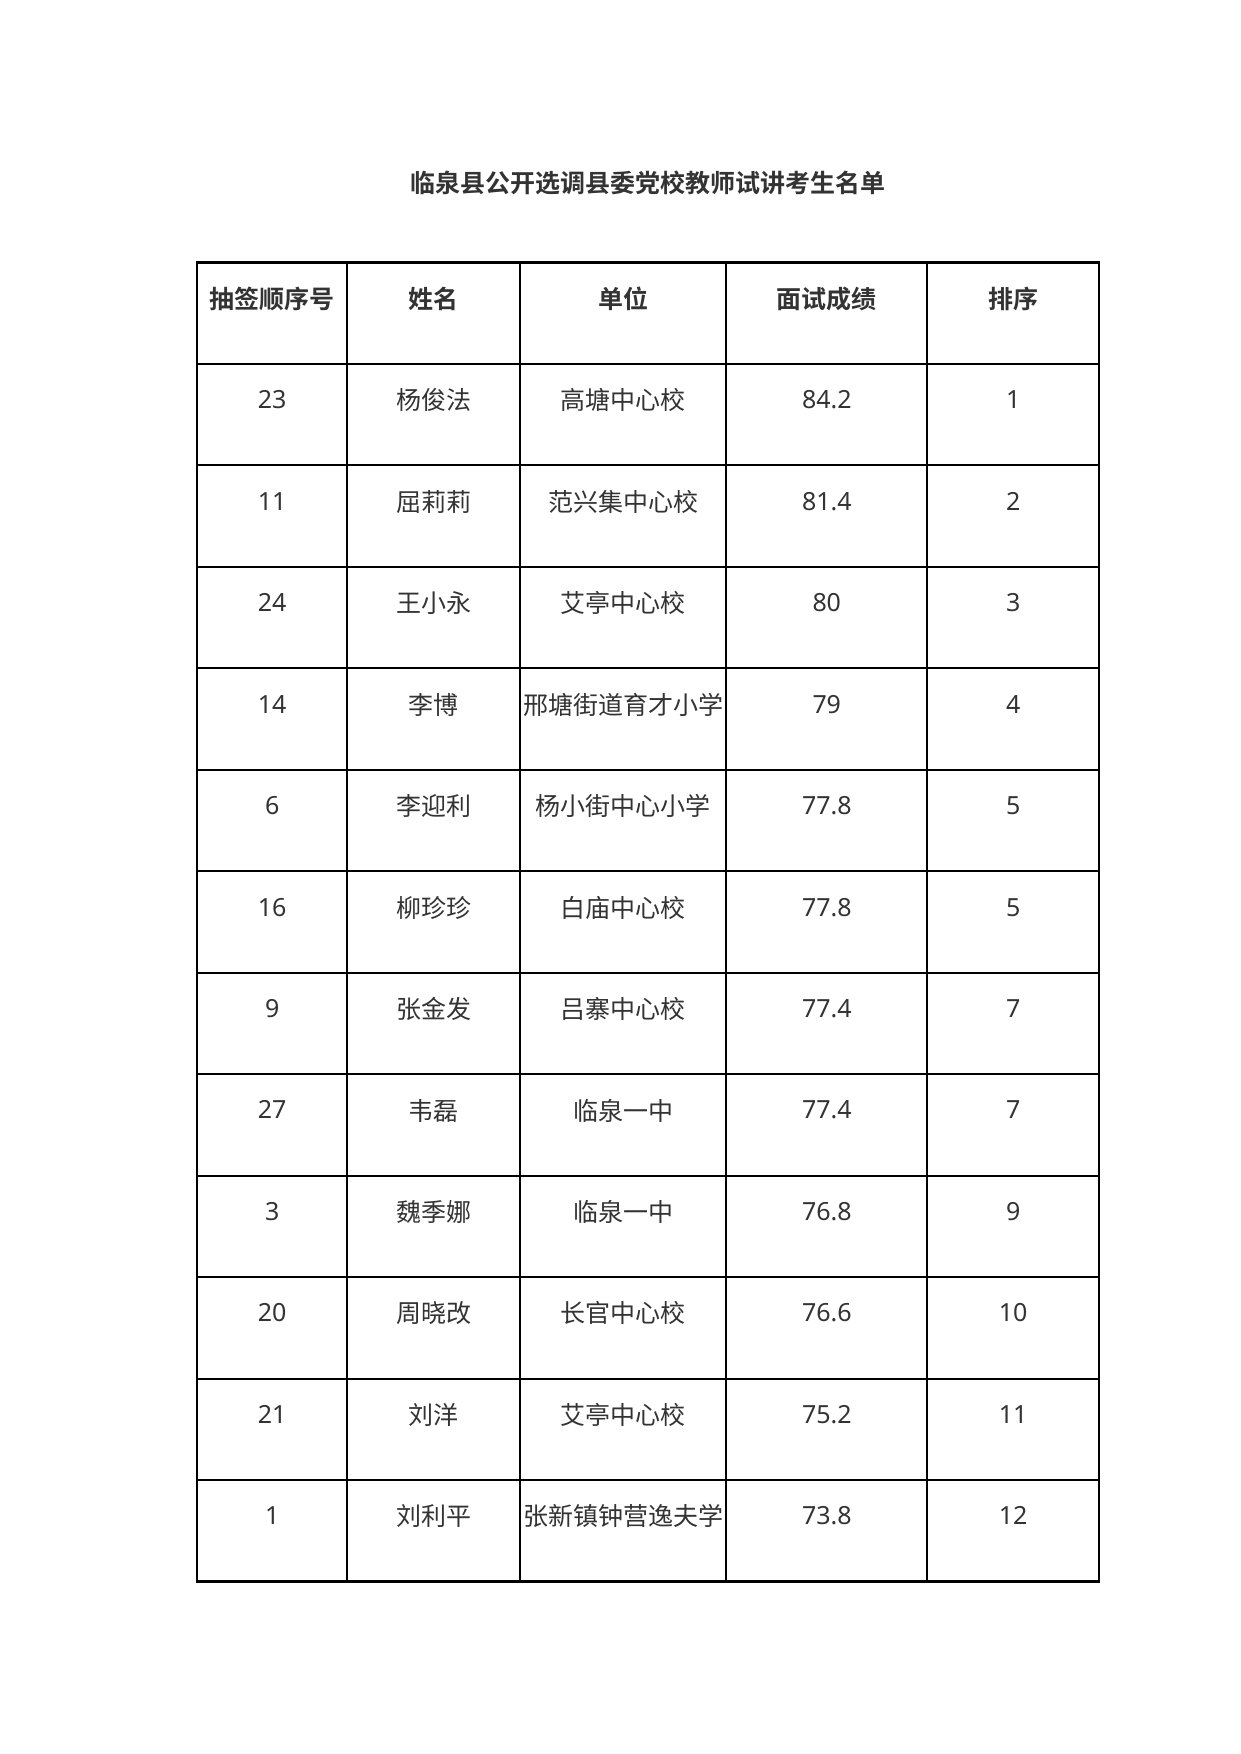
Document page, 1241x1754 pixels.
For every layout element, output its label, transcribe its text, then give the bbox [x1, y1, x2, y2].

table_cell 76.6 [727, 1278, 926, 1377]
table_cell 3 [928, 568, 1098, 667]
table_cell 16 [198, 872, 346, 972]
table_cell 1 [928, 365, 1098, 464]
table_cell 23 [198, 365, 346, 464]
table_cell 李博 [348, 669, 519, 769]
table_cell 3 [198, 1177, 346, 1276]
table_cell 柳珍珍 [348, 872, 519, 972]
table_cell 1 [198, 1481, 346, 1580]
table_cell 高塘中心校 [521, 365, 725, 464]
table_cell 77.4 [727, 974, 926, 1073]
table_cell 9 [928, 1177, 1098, 1276]
table_header 临泉县公开选调县委党校教师试讲考生名单 [197, 162, 1099, 261]
table_cell 单位 [521, 264, 725, 363]
table_cell 张新镇钟营逸夫学校 [521, 1481, 725, 1580]
table_cell 77.4 [727, 1075, 926, 1174]
table_cell 5 [928, 771, 1098, 870]
table_cell 76.8 [727, 1177, 926, 1276]
table_cell 12 [928, 1481, 1098, 1580]
table_cell 艾亭中心校 [521, 1380, 725, 1479]
table_cell 韦磊 [348, 1075, 519, 1174]
table_cell 77.8 [727, 872, 926, 972]
table_cell 抽签顺序号 [198, 264, 346, 363]
table_cell 屈莉莉 [348, 466, 519, 566]
table_cell 7 [928, 974, 1098, 1073]
table_cell 24 [198, 568, 346, 667]
table_cell 白庙中心校 [521, 872, 725, 972]
table_cell 7 [928, 1075, 1098, 1174]
table_cell 王小永 [348, 568, 519, 667]
table_cell 刘利平 [348, 1481, 519, 1580]
table_cell 长官中心校 [521, 1278, 725, 1377]
table_cell 面试成绩 [727, 264, 926, 363]
table_cell 73.8 [727, 1481, 926, 1580]
table_cell 75.2 [727, 1380, 926, 1479]
table_cell 邢塘街道育才小学 [521, 669, 725, 769]
table_cell 临泉一中 [521, 1075, 725, 1174]
table_cell 杨小街中心小学 [521, 771, 725, 870]
table_cell 79 [727, 669, 926, 769]
table_cell 81.4 [727, 466, 926, 566]
table_cell 2 [928, 466, 1098, 566]
table_cell 80 [727, 568, 926, 667]
table_cell 21 [198, 1380, 346, 1479]
table_cell 排序 [928, 264, 1098, 363]
table_cell 姓名 [348, 264, 519, 363]
table_cell 吕寨中心校 [521, 974, 725, 1073]
table_cell 刘洋 [348, 1380, 519, 1479]
table_cell 4 [928, 669, 1098, 769]
table_cell 5 [928, 872, 1098, 972]
table_cell 杨俊法 [348, 365, 519, 464]
table_cell 11 [198, 466, 346, 566]
table_cell 6 [198, 771, 346, 870]
table_cell 27 [198, 1075, 346, 1174]
table_cell 11 [928, 1380, 1098, 1479]
table_cell 临泉一中 [521, 1177, 725, 1276]
table_cell 10 [928, 1278, 1098, 1377]
table_cell 艾亭中心校 [521, 568, 725, 667]
table_cell 14 [198, 669, 346, 769]
table_cell 77.8 [727, 771, 926, 870]
table_cell 20 [198, 1278, 346, 1377]
table_cell 张金发 [348, 974, 519, 1073]
table_cell 周晓改 [348, 1278, 519, 1377]
table_cell 9 [198, 974, 346, 1073]
table_cell 范兴集中心校 [521, 466, 725, 566]
table_cell 李迎利 [348, 771, 519, 870]
table_cell 84.2 [727, 365, 926, 464]
table_cell 魏季娜 [348, 1177, 519, 1276]
